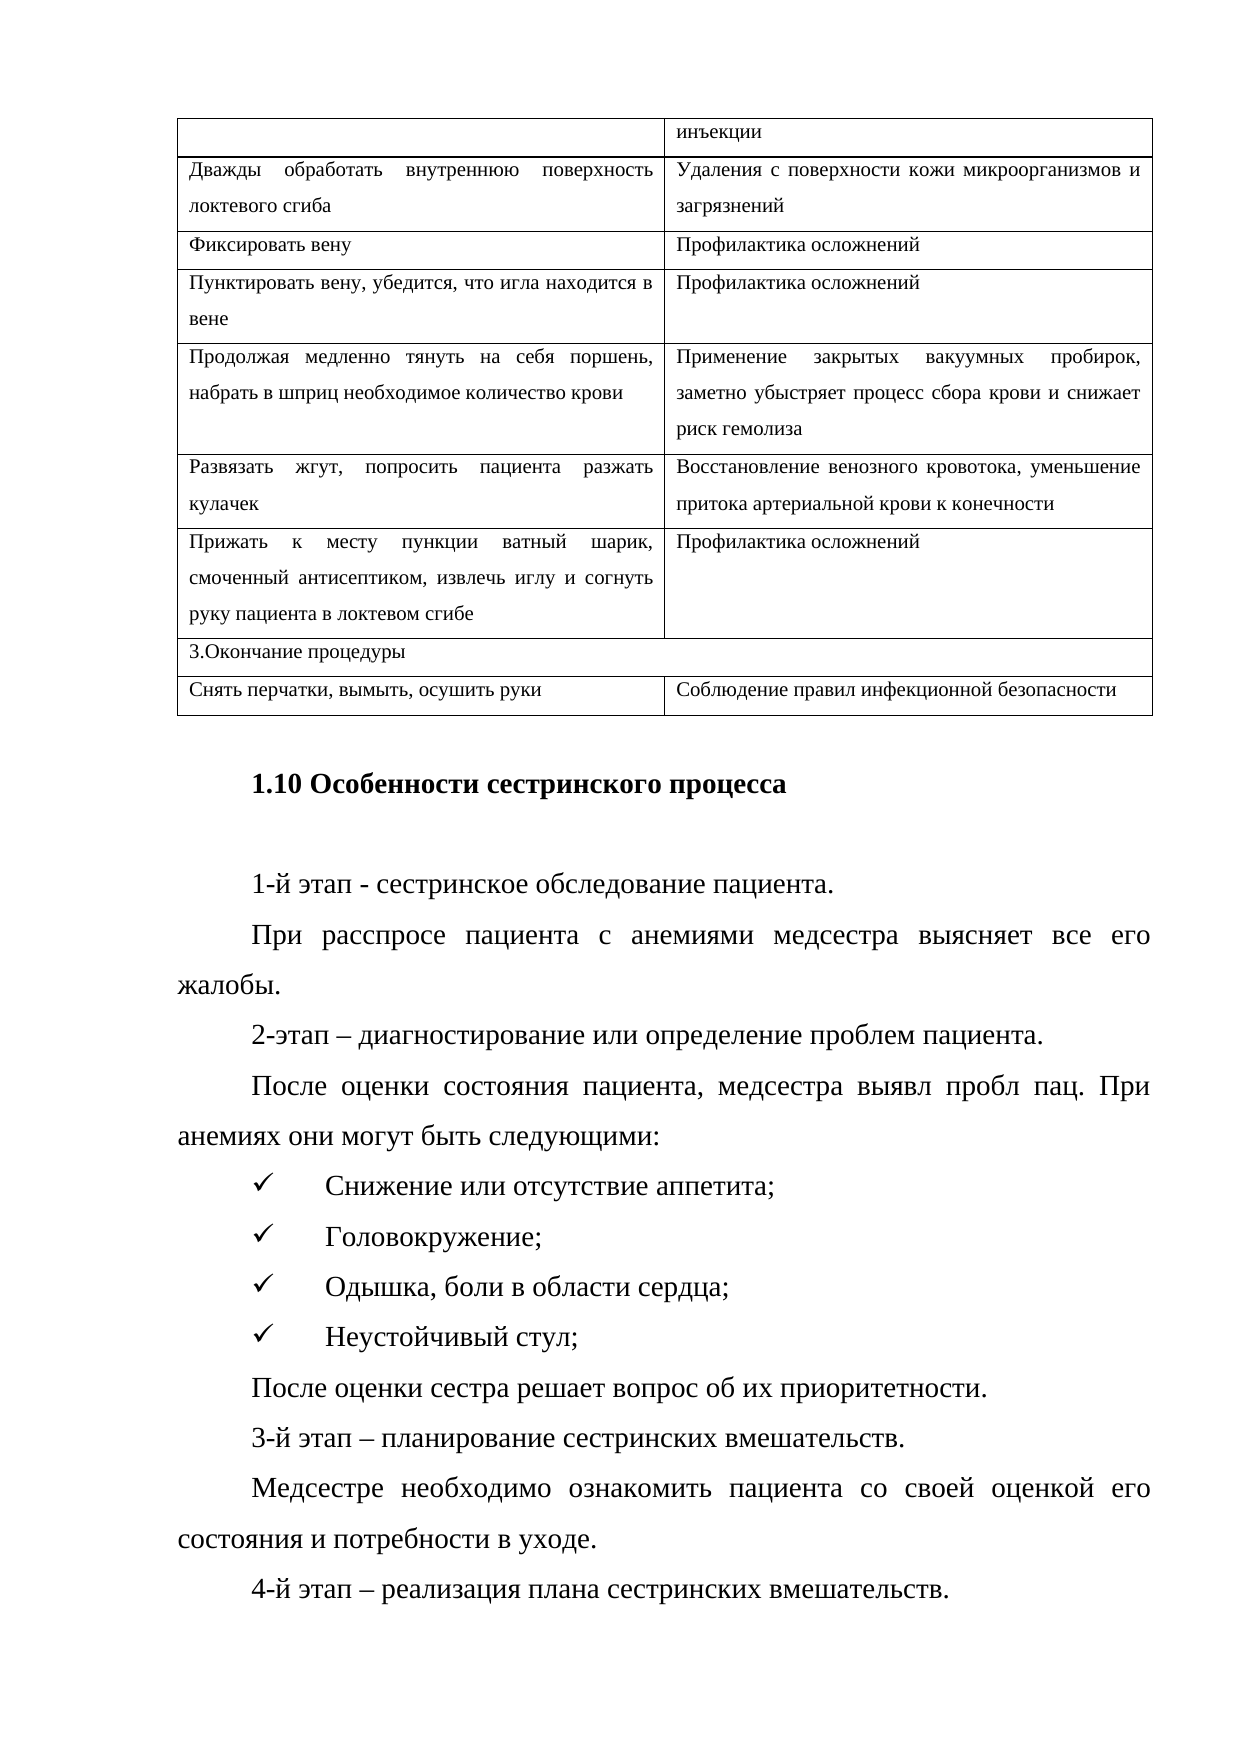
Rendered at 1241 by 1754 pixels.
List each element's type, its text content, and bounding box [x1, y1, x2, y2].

list Головокружение; [177, 1219, 1152, 1252]
list Одышка, боли в области сердца; [177, 1269, 1152, 1303]
table_cell Профилактика осложнений [665, 232, 1152, 269]
text После оценки состояния пациента, медсестра выявл пробл пац. При анемиях они могут быть следующими: [177, 1068, 1152, 1152]
table_cell Удаления с поверхности кожи микроорганизмов и загрязнений [665, 158, 1152, 231]
table_cell Пунктировать вену, убедится, что игла находится в вене [178, 270, 664, 343]
table_cell Дважды обработать внутреннюю поверхность локтевого сгиба [178, 158, 664, 231]
text После оценки сестра решает вопрос об их приоритетности. [177, 1370, 1152, 1403]
table_cell 3.Окончание процедуры [178, 639, 1152, 676]
text 4-й этап – реализация плана сестринских вмешательств. [177, 1571, 1152, 1605]
text 1-й этап - сестринское обследование пациента. [177, 866, 1152, 900]
text Медсестре необходимо ознакомить пациента со своей оценкой его состояния и потребности в уходе. [177, 1471, 1152, 1554]
table_cell Развязать жгут, попросить пациента разжать кулачек [178, 455, 664, 528]
table_cell Прижать к месту пункции ватный шарик, смоченный антисептиком, извлечь иглу и согнуть руку пациента в локтевом сгибе [178, 529, 664, 638]
list Снижение или отсутствие аппетита; [177, 1168, 1152, 1202]
text 1.10 Особенности сестринского процесса [177, 766, 1152, 799]
text 2-этап – диагностирование или определение проблем пациента. [177, 1017, 1152, 1051]
table_cell Продолжая медленно тянуть на себя поршень, набрать в шприц необходимое количество крови [178, 344, 664, 453]
table_cell Применение закрытых вакуумных пробирок, заметно убыстряет процесс сбора крови и снижает риск гемолиза [665, 344, 1152, 453]
table_cell Восстановление венозного кровотока, уменьшение притока артериальной крови к конечности [665, 455, 1152, 528]
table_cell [178, 119, 664, 156]
table_cell Снять перчатки, вымыть, осушить руки [178, 677, 664, 714]
table_cell Профилактика осложнений [665, 270, 1152, 343]
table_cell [665, 119, 1152, 156]
table_cell Профилактика осложнений [665, 529, 1152, 638]
text При расспросе пациента с анемиями медсестра выясняет все его жалобы. [177, 917, 1152, 1001]
table_cell Соблюдение правил инфекционной безопасности [665, 677, 1152, 714]
list Неустойчивый стул; [177, 1319, 1152, 1353]
text 3-й этап – планирование сестринских вмешательств. [177, 1420, 1152, 1454]
table_cell Фиксировать вену [178, 232, 664, 269]
